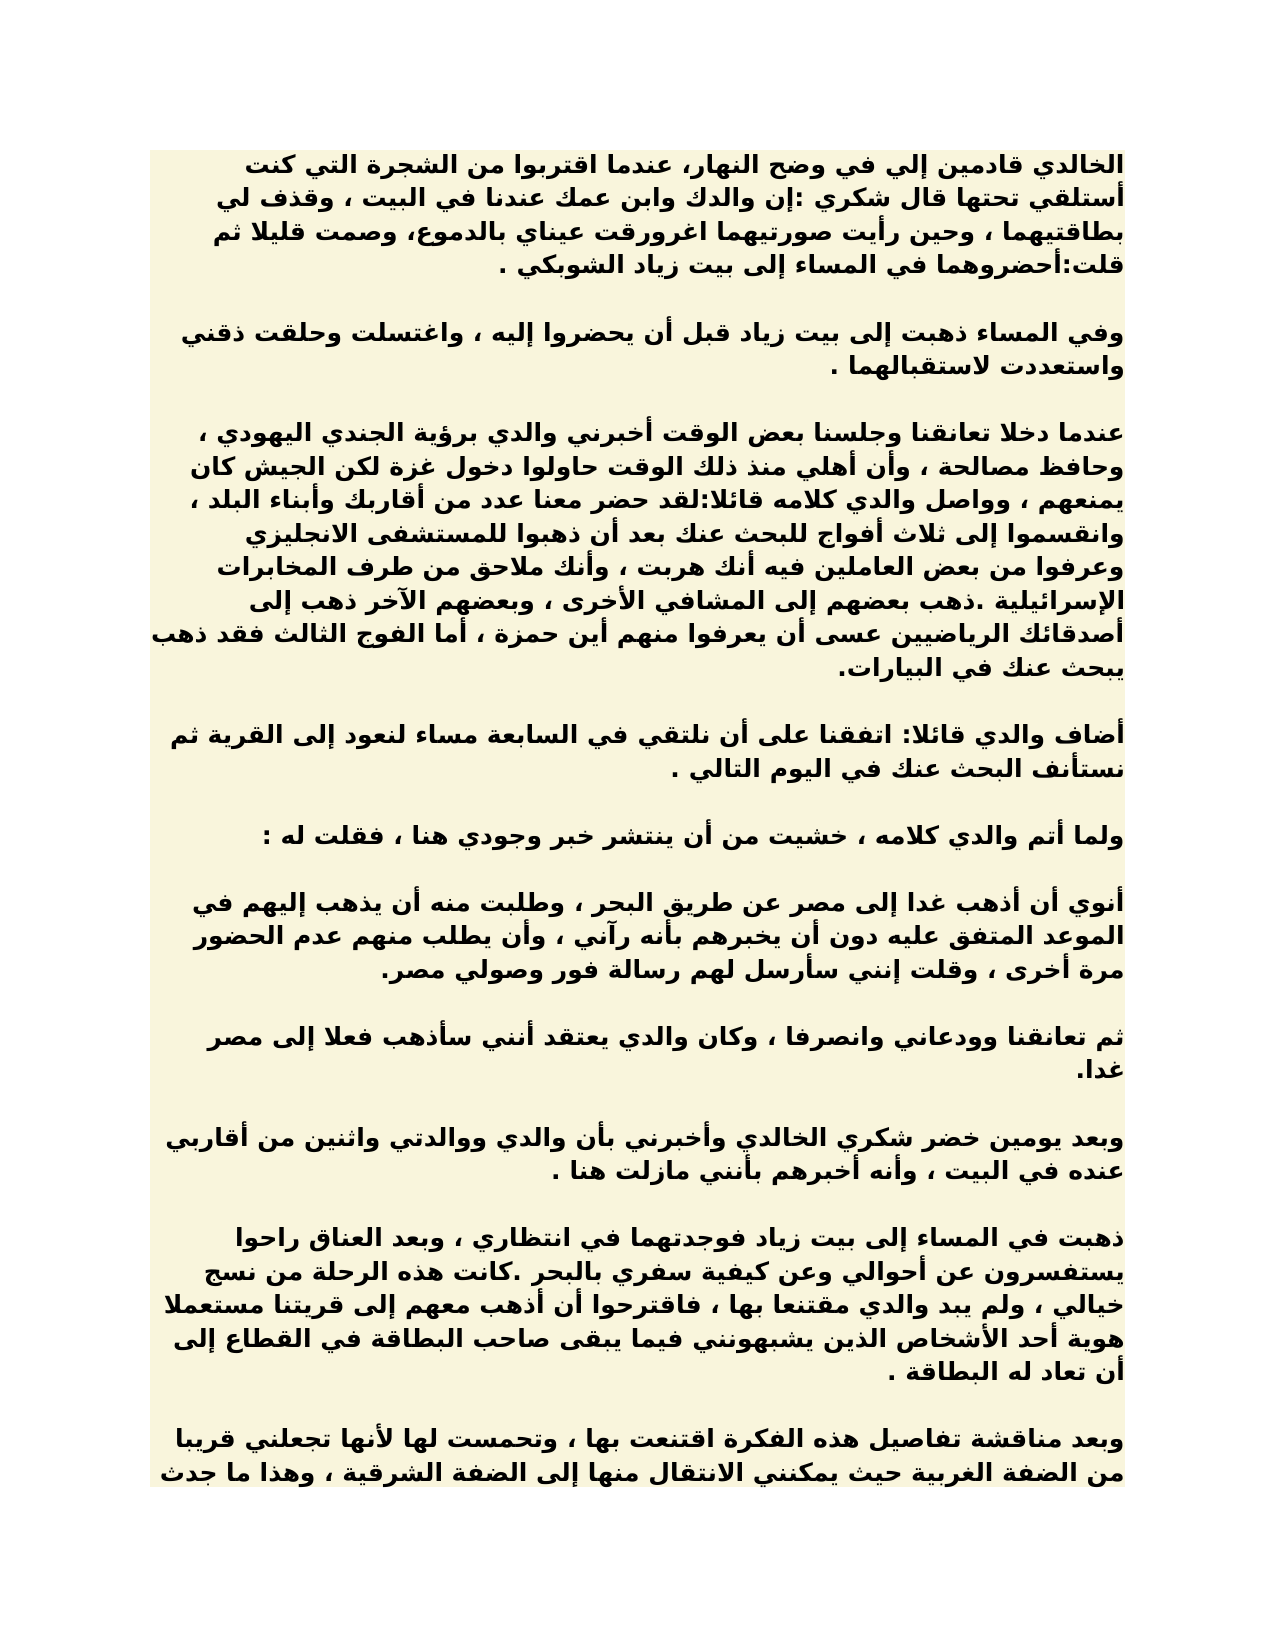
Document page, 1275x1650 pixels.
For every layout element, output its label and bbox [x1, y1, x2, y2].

text [150, 150, 1125, 1487]
